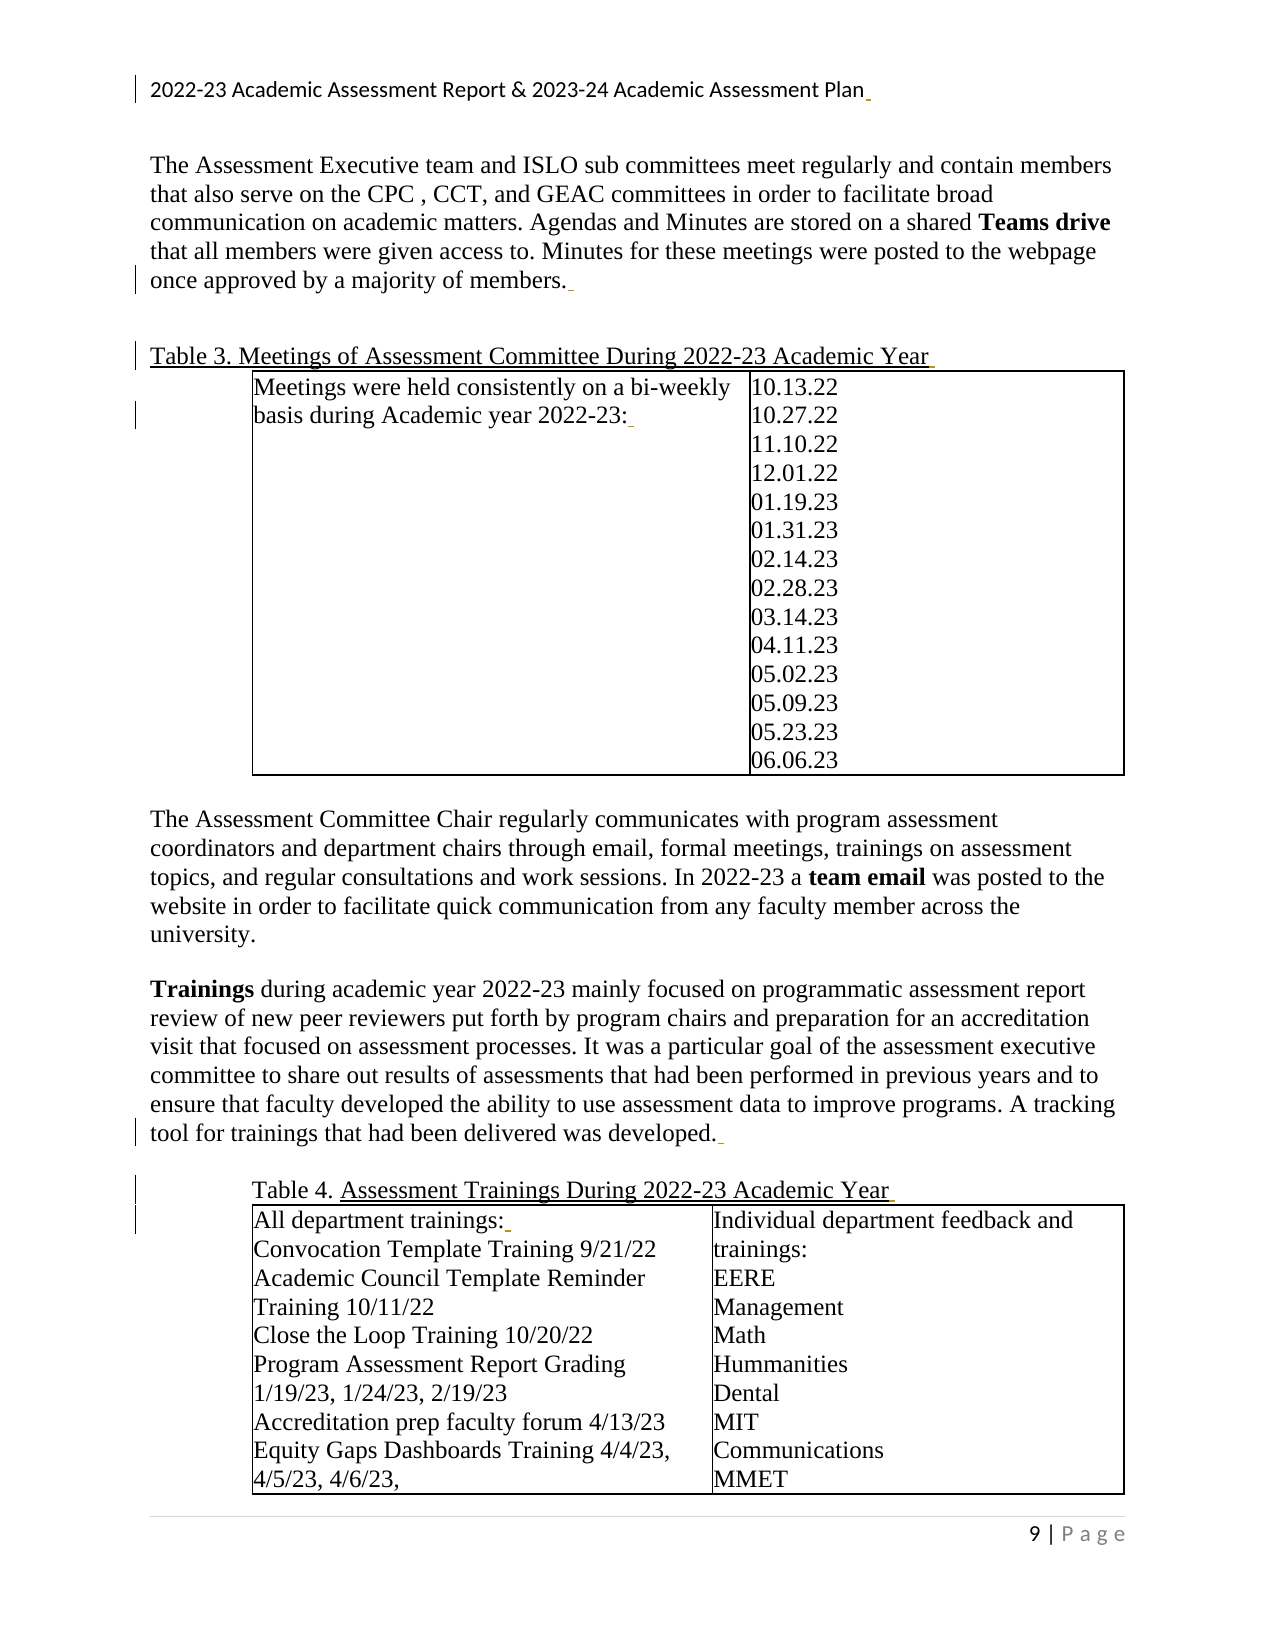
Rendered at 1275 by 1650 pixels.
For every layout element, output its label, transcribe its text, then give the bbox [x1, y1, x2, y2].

text Table 4. Assessment Trainings During 2022-23 Academic Year [150, 1175, 1125, 1204]
table_header 10.13.22 10.27.22 11.10.22 12.01.22 01.19.23 01.31.23 02.14.23 02.28.23 03.14.23 04.11.23 05.02.23 05.09.23 05.23.23 06.06.23 [751, 372, 1123, 774]
text The Assessment Executive team and ISLO sub committees meet regularly and contain members that also serve on the CPC , CCT, and GEAC committees in order to facilitate broad communication on academic matters. Agendas and Minutes are stored on a shared Teams drive that all members were given access to. Minutes for these meetings were posted to the webpage once approved by a majority of members. [150, 150, 1125, 294]
text Table 3. Meetings of Assessment Committee During 2022-23 Academic Year [150, 341, 1125, 370]
table_header Meetings were held consistently on a bi-weekly basis during Academic year 2022-23: [253, 372, 749, 774]
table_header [253, 1206, 712, 1493]
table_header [713, 1206, 1123, 1493]
text The Assessment Committee Chair regularly communicates with program assessment coordinators and department chairs through email, formal meetings, trainings on assessment topics, and regular consultations and work sessions. In 2022-23 a team email was posted to the website in order to facilitate quick communication from any faculty member across the university. [150, 804, 1125, 948]
text Trainings during academic year 2022-23 mainly focused on programmatic assessment report review of new peer reviewers put forth by program chairs and preparation for an accreditation visit that focused on assessment processes. It was a particular goal of the assessment executive committee to share out results of assessments that had been performed in previous years and to ensure that faculty developed the ability to use assessment data to improve programs. A tracking tool for trainings that had been delivered was developed. [150, 974, 1125, 1146]
